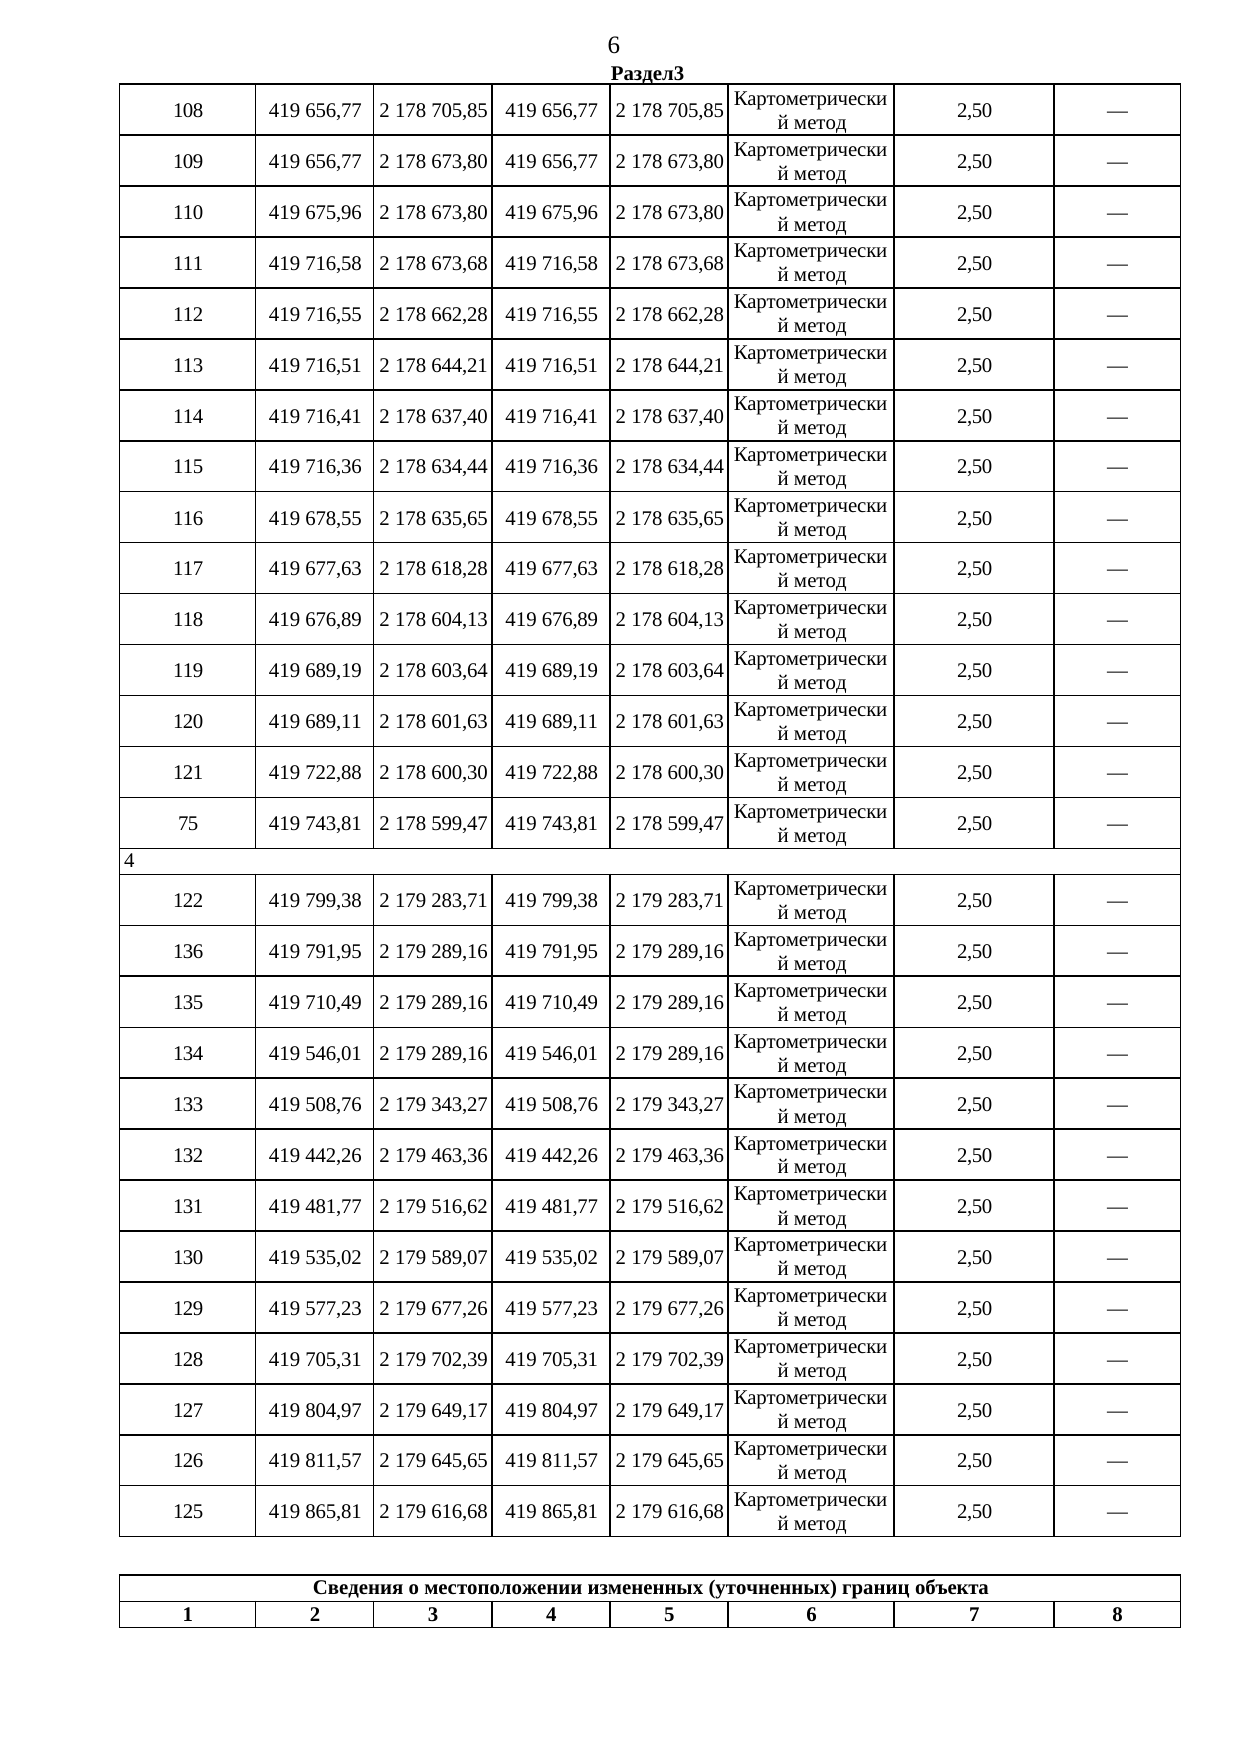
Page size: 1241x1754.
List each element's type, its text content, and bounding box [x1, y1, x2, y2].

table_cell 116 [120, 492, 255, 542]
table_cell 2 178 673,68 [374, 238, 491, 287]
table_cell 419 716,55 [256, 289, 373, 338]
table_cell 126 [120, 1436, 255, 1485]
table_cell 2 178 634,44 [374, 442, 491, 491]
table_cell 419 811,57 [256, 1436, 373, 1485]
table_cell 2 179 283,71 [374, 875, 491, 924]
table_cell 419 743,81 [493, 798, 609, 847]
table_cell 419 811,57 [493, 1436, 609, 1485]
table_cell 419 799,38 [493, 875, 609, 924]
table_cell — [1055, 1181, 1180, 1230]
table_cell 419 716,36 [493, 442, 609, 491]
table_cell 112 [120, 289, 255, 338]
table_cell 110 [120, 187, 255, 236]
table_cell 419 676,89 [493, 594, 609, 644]
table_cell Картометрически й метод [729, 1181, 893, 1230]
table_cell 1 [120, 1602, 255, 1627]
table_cell 419 689,19 [493, 645, 609, 694]
table_cell — [1055, 136, 1180, 185]
table_cell 419 710,49 [493, 977, 609, 1026]
table_cell 122 [120, 875, 255, 924]
table_cell 419 678,55 [256, 492, 373, 542]
table_cell Картометрически й метод [729, 1486, 893, 1536]
table_cell 135 [120, 977, 255, 1026]
table_cell 2,50 [895, 1232, 1053, 1281]
table_cell 2 178 634,44 [611, 442, 727, 491]
table_cell 2 178 705,85 [374, 85, 491, 134]
table_cell 419 804,97 [256, 1385, 373, 1434]
table_cell 419 442,26 [493, 1130, 609, 1179]
table_cell Картометрически й метод [729, 1385, 893, 1434]
table_cell Картометрически й метод [729, 1334, 893, 1383]
table_cell 419 508,76 [493, 1079, 609, 1128]
table_cell Картометрически й метод [729, 926, 893, 975]
table_cell 419 799,38 [256, 875, 373, 924]
table_cell 2 178 705,85 [611, 85, 727, 134]
table_cell — [1055, 977, 1180, 1026]
table_cell 419 442,26 [256, 1130, 373, 1179]
table_cell 127 [120, 1385, 255, 1434]
table_cell 111 [120, 238, 255, 287]
table_cell 120 [120, 696, 255, 746]
table_cell Картометрически й метод [729, 875, 893, 924]
table_cell Картометрически й метод [729, 696, 893, 746]
table_cell Картометрически й метод [729, 543, 893, 593]
table_cell 130 [120, 1232, 255, 1281]
table_cell 6 [729, 1602, 893, 1627]
table_cell 419 865,81 [493, 1486, 609, 1536]
table_cell 2,50 [895, 977, 1053, 1026]
table_cell 2 179 677,26 [374, 1283, 491, 1332]
table_cell 8 [1055, 1602, 1180, 1627]
table_cell 119 [120, 645, 255, 694]
table_cell 419 716,58 [256, 238, 373, 287]
table_cell Картометрически й метод [729, 1436, 893, 1485]
table_cell 419 716,51 [493, 340, 609, 389]
table_cell 2 179 677,26 [611, 1283, 727, 1332]
table_cell 2,50 [895, 543, 1053, 593]
table_cell — [1055, 1385, 1180, 1434]
table_cell 2 178 599,47 [611, 798, 727, 847]
table_cell — [1055, 187, 1180, 236]
table_cell Картометрически й метод [729, 1232, 893, 1281]
table_cell 132 [120, 1130, 255, 1179]
table_cell Картометрически й метод [729, 289, 893, 338]
table_cell 2 178 637,40 [374, 391, 491, 440]
table_cell — [1055, 1283, 1180, 1332]
table_cell 419 791,95 [256, 926, 373, 975]
table_cell — [1055, 747, 1180, 796]
table_cell 419 705,31 [493, 1334, 609, 1383]
table_cell — [1055, 1130, 1180, 1179]
table_cell — [1055, 238, 1180, 287]
table_cell 2,50 [895, 442, 1053, 491]
table_cell 2 179 645,65 [611, 1436, 727, 1485]
table_cell 75 [120, 798, 255, 847]
table_cell 2,50 [895, 1130, 1053, 1179]
table_cell 5 [611, 1602, 727, 1627]
table_cell 2,50 [895, 289, 1053, 338]
table_cell 419 722,88 [493, 747, 609, 796]
table_cell 2 178 618,28 [374, 543, 491, 593]
table_cell 2 179 649,17 [611, 1385, 727, 1434]
table_cell 2,50 [895, 594, 1053, 644]
table_cell 419 716,55 [493, 289, 609, 338]
table_cell Картометрически й метод [729, 85, 893, 134]
table_cell 2,50 [895, 1079, 1053, 1128]
table_cell 419 705,31 [256, 1334, 373, 1383]
table_cell 2 178 673,68 [611, 238, 727, 287]
table_cell 2,50 [895, 1436, 1053, 1485]
table_cell 2 178 673,80 [374, 136, 491, 185]
table_cell 2 178 599,47 [374, 798, 491, 847]
table_cell 131 [120, 1181, 255, 1230]
table_cell — [1055, 340, 1180, 389]
table_cell Картометрически й метод [729, 977, 893, 1026]
table_cell Картометрически й метод [729, 798, 893, 847]
table_cell 4 [493, 1602, 609, 1627]
table_cell 2,50 [895, 492, 1053, 542]
table_cell 419 710,49 [256, 977, 373, 1026]
table_cell — [1055, 1486, 1180, 1536]
table_cell 2,50 [895, 340, 1053, 389]
table_cell 419 716,58 [493, 238, 609, 287]
table_cell — [1055, 1232, 1180, 1281]
table_cell 419 716,41 [493, 391, 609, 440]
table_cell 2 179 589,07 [611, 1232, 727, 1281]
table_cell 419 546,01 [493, 1028, 609, 1077]
table_cell 2 178 644,21 [611, 340, 727, 389]
table_cell 2,50 [895, 696, 1053, 746]
table_cell — [1055, 1079, 1180, 1128]
table_cell — [1055, 696, 1180, 746]
table_cell Картометрически й метод [729, 492, 893, 542]
table_cell 2 178 637,40 [611, 391, 727, 440]
table_cell 2 178 635,65 [611, 492, 727, 542]
table_cell 2 179 616,68 [611, 1486, 727, 1536]
table_cell Картометрически й метод [729, 391, 893, 440]
table_cell 419 577,23 [256, 1283, 373, 1332]
table_cell 419 689,11 [493, 696, 609, 746]
table_cell 2 178 603,64 [374, 645, 491, 694]
table_cell 2 179 289,16 [611, 926, 727, 975]
table_cell 2,50 [895, 85, 1053, 134]
table_cell 2 178 604,13 [611, 594, 727, 644]
table_cell 2 179 702,39 [374, 1334, 491, 1383]
table_cell 2 178 603,64 [611, 645, 727, 694]
table_cell Картометрически й метод [729, 136, 893, 185]
table_cell 108 [120, 85, 255, 134]
table_cell 2 179 283,71 [611, 875, 727, 924]
table_cell 128 [120, 1334, 255, 1383]
table_cell 125 [120, 1486, 255, 1536]
table_cell 419 656,77 [256, 85, 373, 134]
table_cell 129 [120, 1283, 255, 1332]
table_cell 419 535,02 [256, 1232, 373, 1281]
table_cell Картометрически й метод [729, 1130, 893, 1179]
table_cell 419 677,63 [493, 543, 609, 593]
table_cell — [1055, 289, 1180, 338]
table_cell 2 178 601,63 [611, 696, 727, 746]
table_cell 134 [120, 1028, 255, 1077]
table_cell 2,50 [895, 1181, 1053, 1230]
table_cell 2 179 463,36 [611, 1130, 727, 1179]
table_cell 2 179 463,36 [374, 1130, 491, 1179]
table_cell 117 [120, 543, 255, 593]
table_cell 419 722,88 [256, 747, 373, 796]
table_cell — [1055, 85, 1180, 134]
table_cell — [1055, 391, 1180, 440]
table_cell — [1055, 1436, 1180, 1485]
table_cell 2 178 618,28 [611, 543, 727, 593]
table_cell 419 791,95 [493, 926, 609, 975]
table_cell — [1055, 492, 1180, 542]
table_cell 133 [120, 1079, 255, 1128]
table_cell 419 677,63 [256, 543, 373, 593]
table_cell 419 689,19 [256, 645, 373, 694]
table_cell 2 179 645,65 [374, 1436, 491, 1485]
table_cell 113 [120, 340, 255, 389]
table_cell — [1055, 594, 1180, 644]
table_cell 2 178 662,28 [611, 289, 727, 338]
table_cell 2 179 516,62 [611, 1181, 727, 1230]
table_cell Картометрически й метод [729, 1028, 893, 1077]
table_cell 419 678,55 [493, 492, 609, 542]
table_cell 2,50 [895, 747, 1053, 796]
table_cell Картометрически й метод [729, 1079, 893, 1128]
table_cell 2,50 [895, 187, 1053, 236]
table_cell 419 481,77 [256, 1181, 373, 1230]
table_cell 2 179 289,16 [374, 926, 491, 975]
table_cell 2 178 600,30 [374, 747, 491, 796]
table_cell 2,50 [895, 391, 1053, 440]
table_cell — [1055, 798, 1180, 847]
table_cell — [1055, 1334, 1180, 1383]
table_cell 109 [120, 136, 255, 185]
table_cell 2 179 343,27 [374, 1079, 491, 1128]
table_cell 419 508,76 [256, 1079, 373, 1128]
table_cell 2,50 [895, 645, 1053, 694]
table_cell 419 689,11 [256, 696, 373, 746]
table_cell 419 546,01 [256, 1028, 373, 1077]
table_cell 2,50 [895, 1028, 1053, 1077]
table_cell 419 535,02 [493, 1232, 609, 1281]
table_cell 2 179 289,16 [374, 977, 491, 1026]
table_cell 2,50 [895, 1334, 1053, 1383]
table_cell 115 [120, 442, 255, 491]
table_cell 2 179 289,16 [374, 1028, 491, 1077]
table_cell 114 [120, 391, 255, 440]
table_cell 2,50 [895, 238, 1053, 287]
table_cell 136 [120, 926, 255, 975]
table_cell 419 804,97 [493, 1385, 609, 1434]
table_cell 2,50 [895, 1385, 1053, 1434]
table_cell 2 179 289,16 [611, 1028, 727, 1077]
table_cell — [1055, 645, 1180, 694]
table_cell 419 577,23 [493, 1283, 609, 1332]
table_cell 118 [120, 594, 255, 644]
table_cell 2 179 516,62 [374, 1181, 491, 1230]
table_cell — [1055, 926, 1180, 975]
table_cell 419 675,96 [493, 187, 609, 236]
table_cell 2 178 662,28 [374, 289, 491, 338]
table_cell — [1055, 543, 1180, 593]
table_cell Картометрически й метод [729, 187, 893, 236]
table_cell Картометрически й метод [729, 340, 893, 389]
table_cell 2,50 [895, 1283, 1053, 1332]
table_cell 2 178 600,30 [611, 747, 727, 796]
table_cell 419 656,77 [493, 136, 609, 185]
table_cell — [1055, 1028, 1180, 1077]
table_cell 2 178 673,80 [611, 187, 727, 236]
table_cell — [1055, 442, 1180, 491]
table_cell 2 178 601,63 [374, 696, 491, 746]
table_cell 2 178 673,80 [374, 187, 491, 236]
table_cell 2,50 [895, 926, 1053, 975]
table_cell 7 [895, 1602, 1053, 1627]
table_cell 419 716,51 [256, 340, 373, 389]
table_cell Картометрически й метод [729, 645, 893, 694]
table_cell 121 [120, 747, 255, 796]
table_cell Картометрически й метод [729, 1283, 893, 1332]
table_header Сведения о местоположении измененных (уточненных) границ объекта [120, 1576, 1180, 1601]
table_cell Картометрически й метод [729, 594, 893, 644]
table_cell 2,50 [895, 798, 1053, 847]
table_cell 419 716,36 [256, 442, 373, 491]
table_cell — [1055, 875, 1180, 924]
table_cell 2 179 649,17 [374, 1385, 491, 1434]
table_cell 419 676,89 [256, 594, 373, 644]
table_cell 2 [256, 1602, 373, 1627]
table_cell 2,50 [895, 1486, 1053, 1536]
table_cell 2 178 673,80 [611, 136, 727, 185]
table_cell 2 179 289,16 [611, 977, 727, 1026]
table_cell 419 675,96 [256, 187, 373, 236]
table_cell 2 179 616,68 [374, 1486, 491, 1536]
table_cell 419 481,77 [493, 1181, 609, 1230]
table_cell 419 656,77 [493, 85, 609, 134]
table_cell Картометрически й метод [729, 747, 893, 796]
table_cell 4 [120, 849, 1180, 873]
table_cell 2 178 635,65 [374, 492, 491, 542]
table_cell 2 178 604,13 [374, 594, 491, 644]
table_cell Картометрически й метод [729, 442, 893, 491]
table_cell 2 178 644,21 [374, 340, 491, 389]
table_cell 2 179 343,27 [611, 1079, 727, 1128]
table_cell 2,50 [895, 875, 1053, 924]
table_cell 2 179 702,39 [611, 1334, 727, 1383]
table_cell Картометрически й метод [729, 238, 893, 287]
table_cell 419 716,41 [256, 391, 373, 440]
table_cell 419 656,77 [256, 136, 373, 185]
table_cell 419 865,81 [256, 1486, 373, 1536]
table_cell 419 743,81 [256, 798, 373, 847]
table_cell 2,50 [895, 136, 1053, 185]
table_cell 2 179 589,07 [374, 1232, 491, 1281]
table_cell 3 [374, 1602, 491, 1627]
